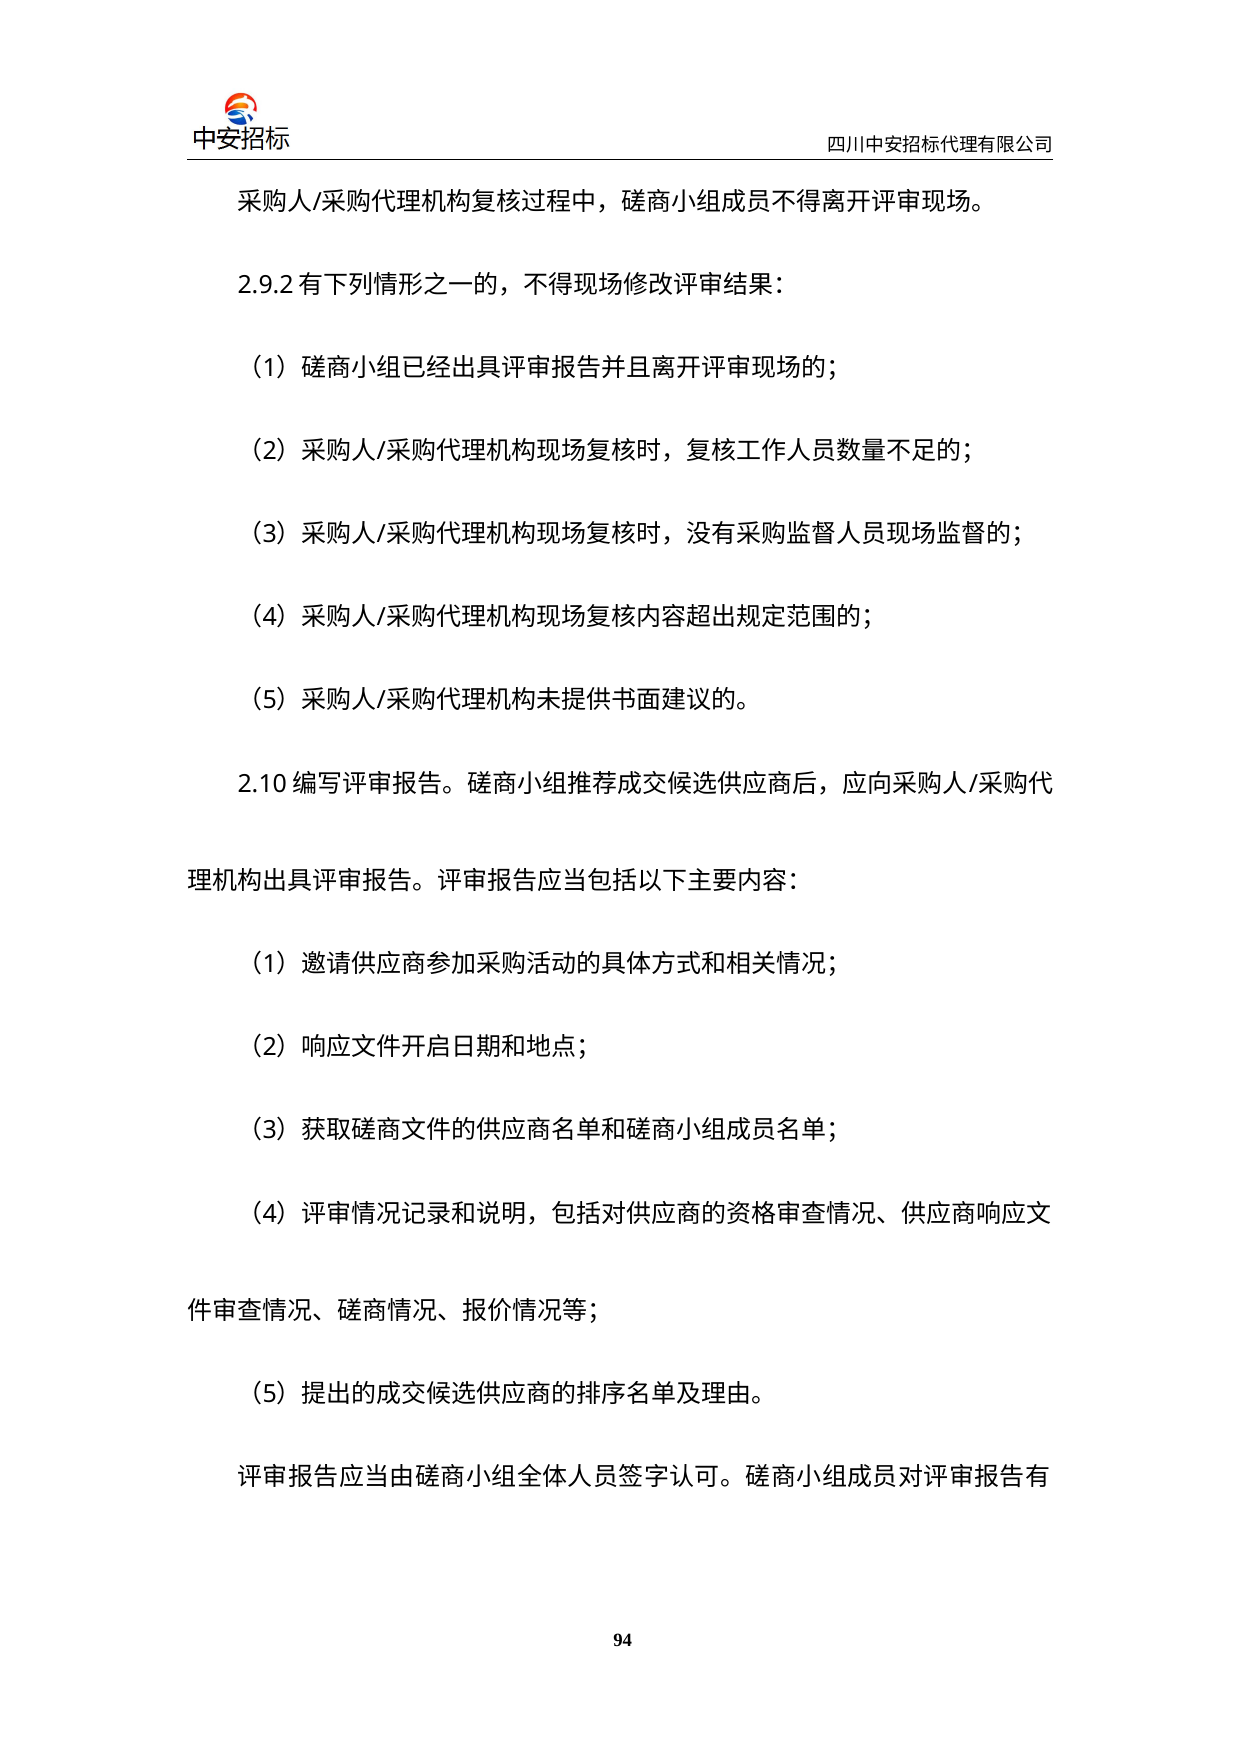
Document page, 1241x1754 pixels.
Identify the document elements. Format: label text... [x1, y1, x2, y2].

text （2）响应文件开启日期和地点； [187, 1012, 1053, 1077]
text （5）采购人/采购代理机构未提供书面建议的。 [187, 666, 1053, 731]
text （1）邀请供应商参加采购活动的具体方式和相关情况； [187, 929, 1053, 994]
picture [187, 88, 291, 152]
text （4）采购人/采购代理机构现场复核内容超出规定范围的； [187, 582, 1053, 647]
text （5）提出的成交候选供应商的排序名单及理由。 [187, 1359, 1053, 1424]
text （3）获取磋商文件的供应商名单和磋商小组成员名单； [187, 1096, 1053, 1161]
text 2.9.2有下列情形之一的，不得现场修改评审结果： [187, 250, 1053, 315]
text （1）磋商小组已经出具评审报告并且离开评审现场的； [187, 333, 1053, 398]
text （3）采购人/采购代理机构现场复核时，没有采购监督人员现场监督的； [187, 499, 1053, 564]
text （2）采购人/采购代理机构现场复核时，复核工作人员数量不足的； [187, 416, 1053, 481]
text 2.10编写评审报告。磋商小组推荐成交候选供应商后，应向采购人/采购代理机构出具评审报告。评审报告应当包括以下主要内容： [187, 749, 1053, 911]
text 采购人/采购代理机构复核过程中，磋商小组成员不得离开评审现场。 [187, 167, 1053, 232]
text （4）评审情况记录和说明，包括对供应商的资格审查情况、供应商响应文件审查情况、磋商情况、报价情况等； [187, 1179, 1053, 1341]
